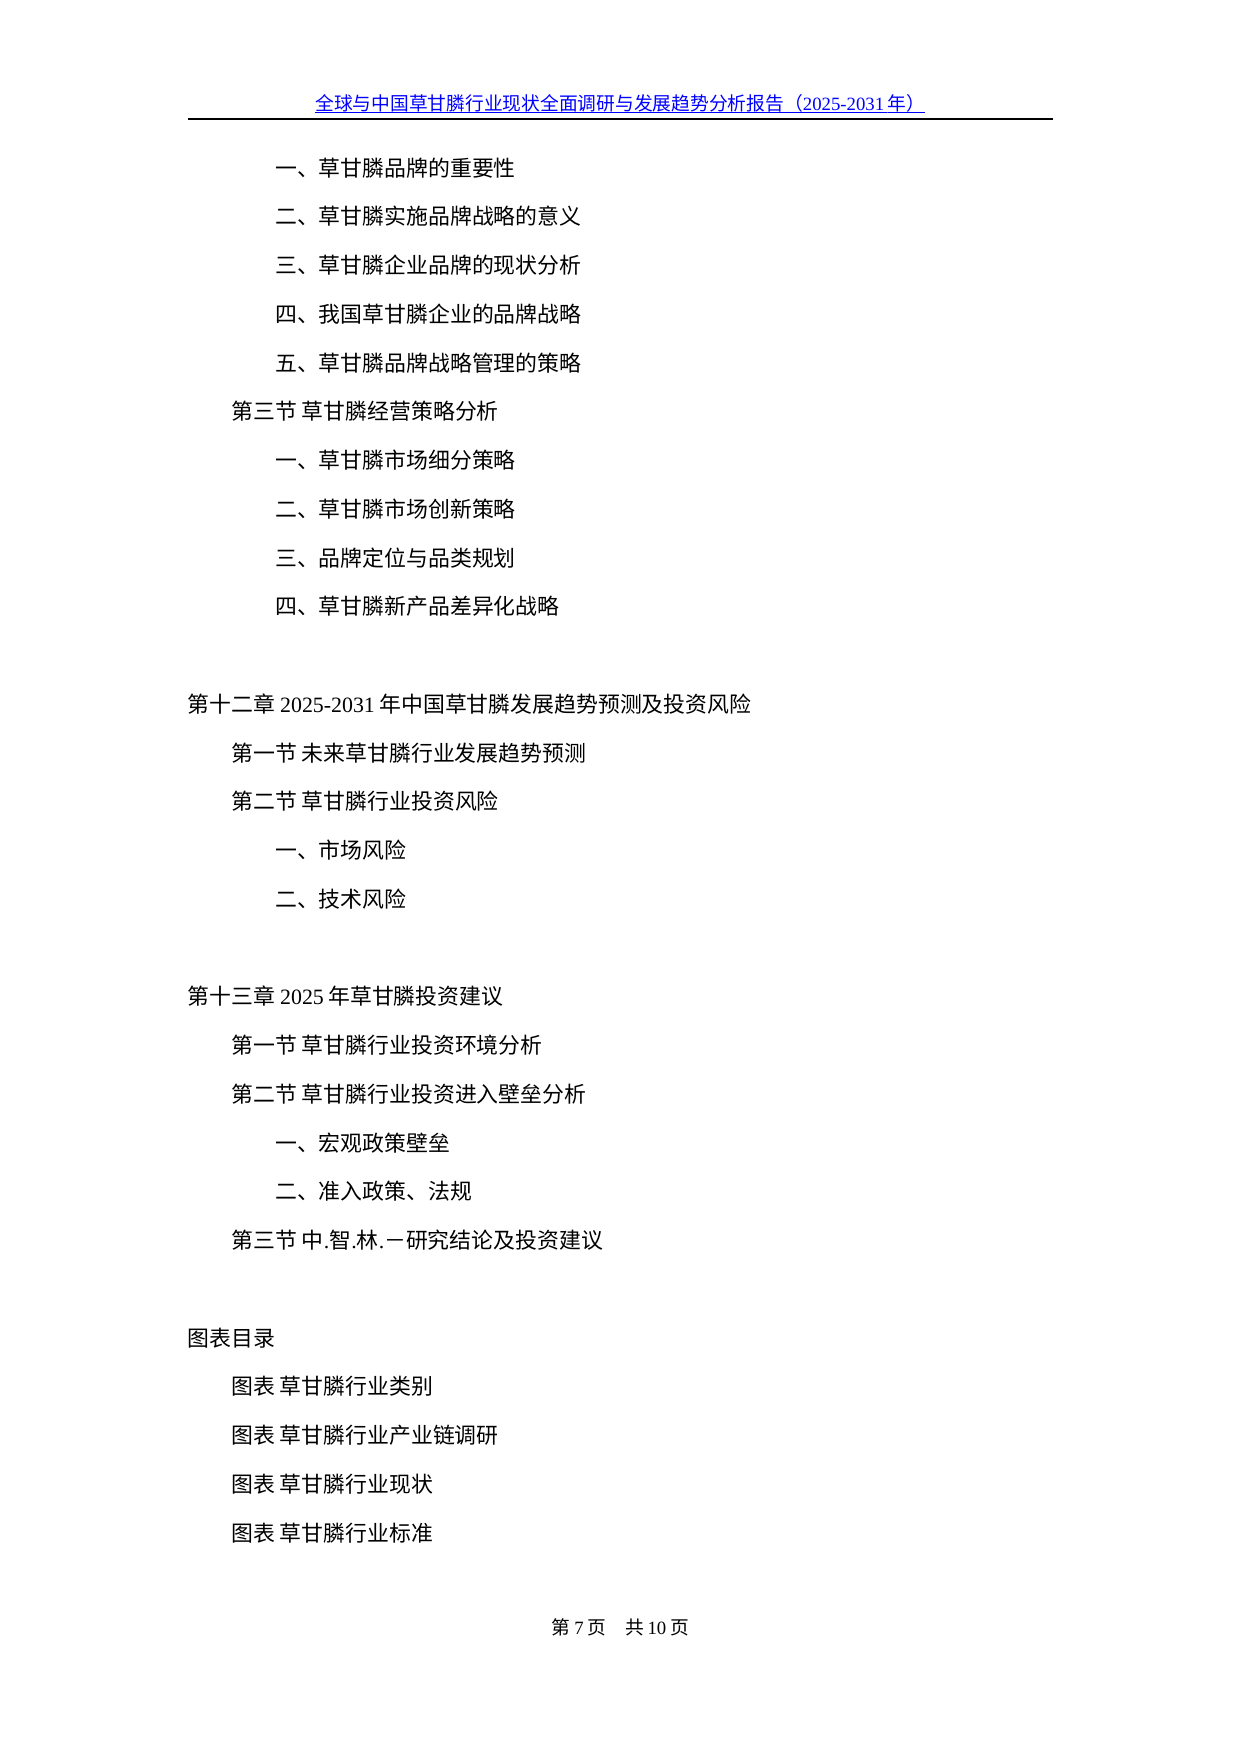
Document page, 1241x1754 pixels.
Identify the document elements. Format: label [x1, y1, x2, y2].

text [187, 150, 1053, 1548]
